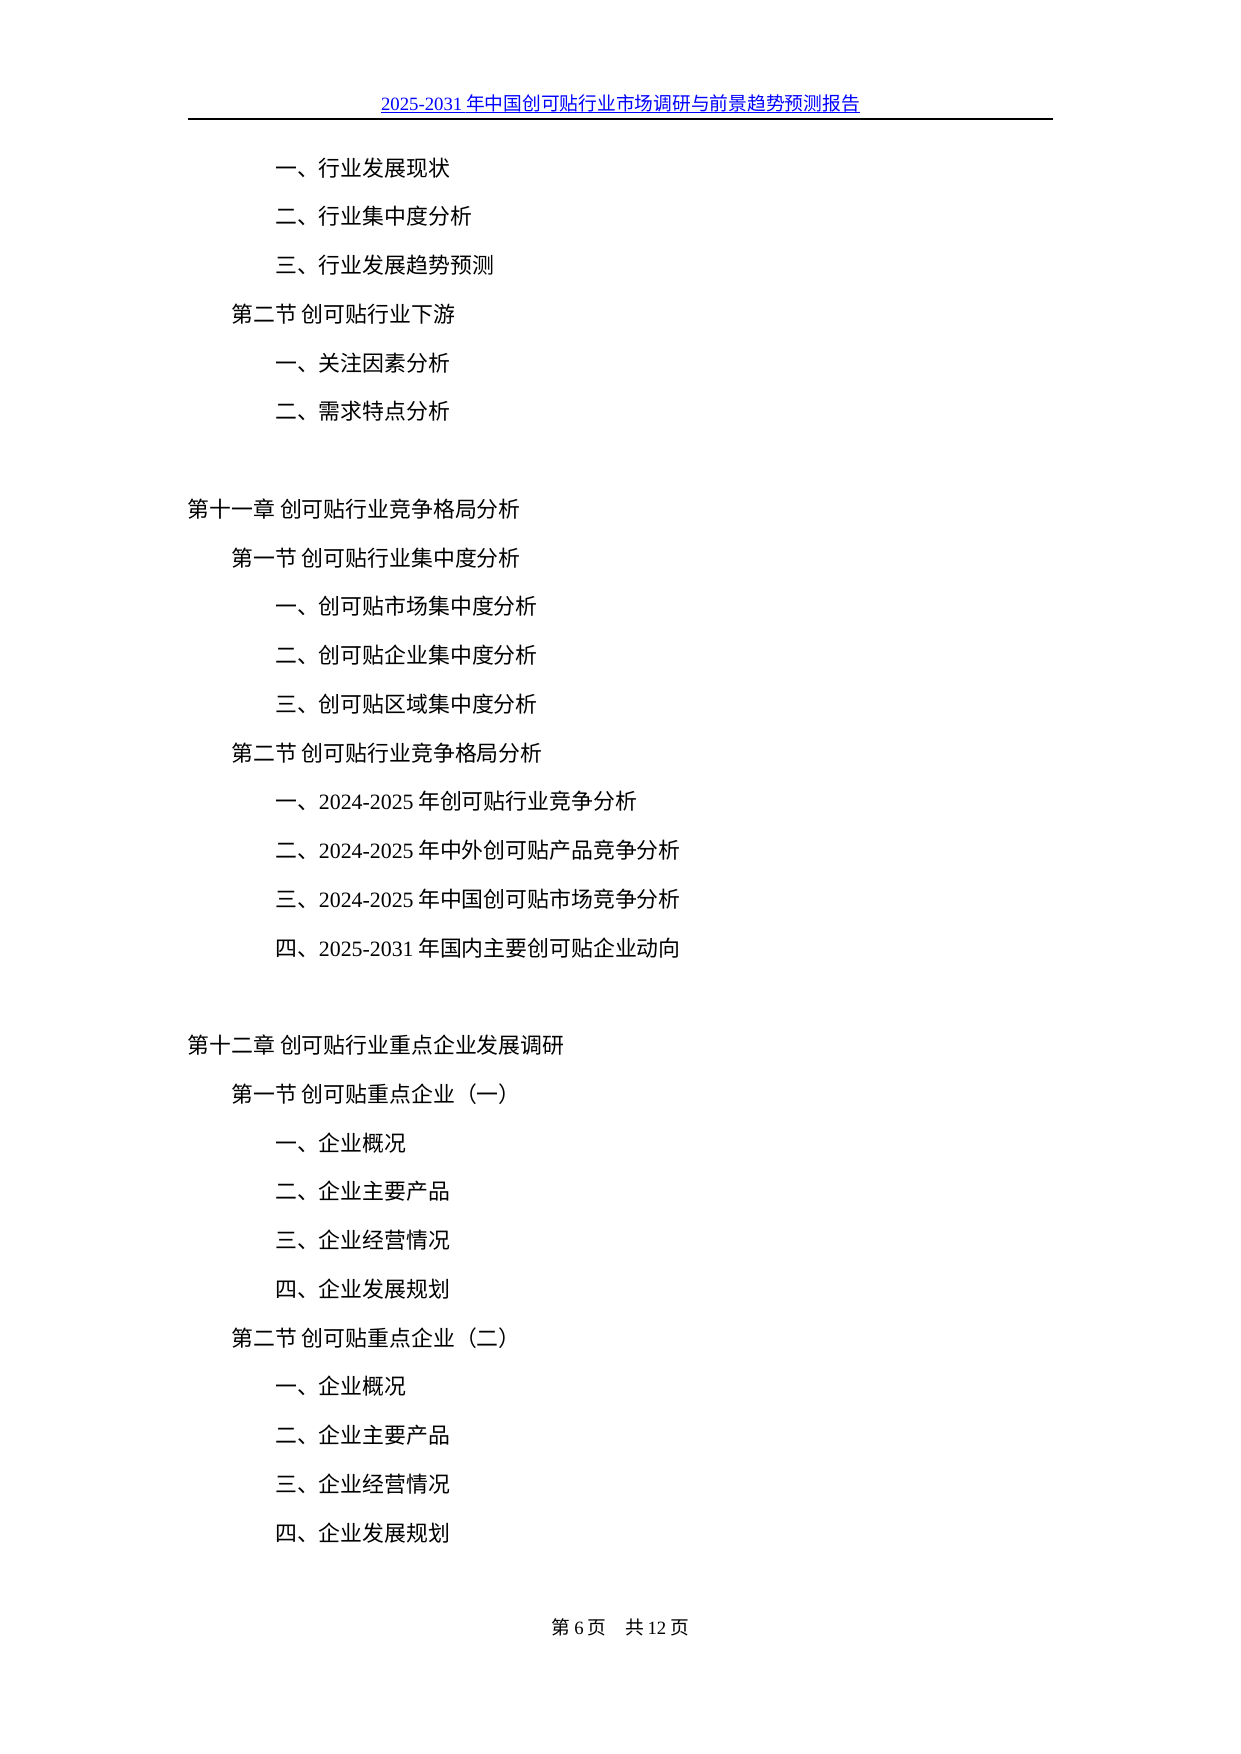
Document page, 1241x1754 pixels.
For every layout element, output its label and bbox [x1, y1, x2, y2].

text [187, 150, 1053, 1548]
